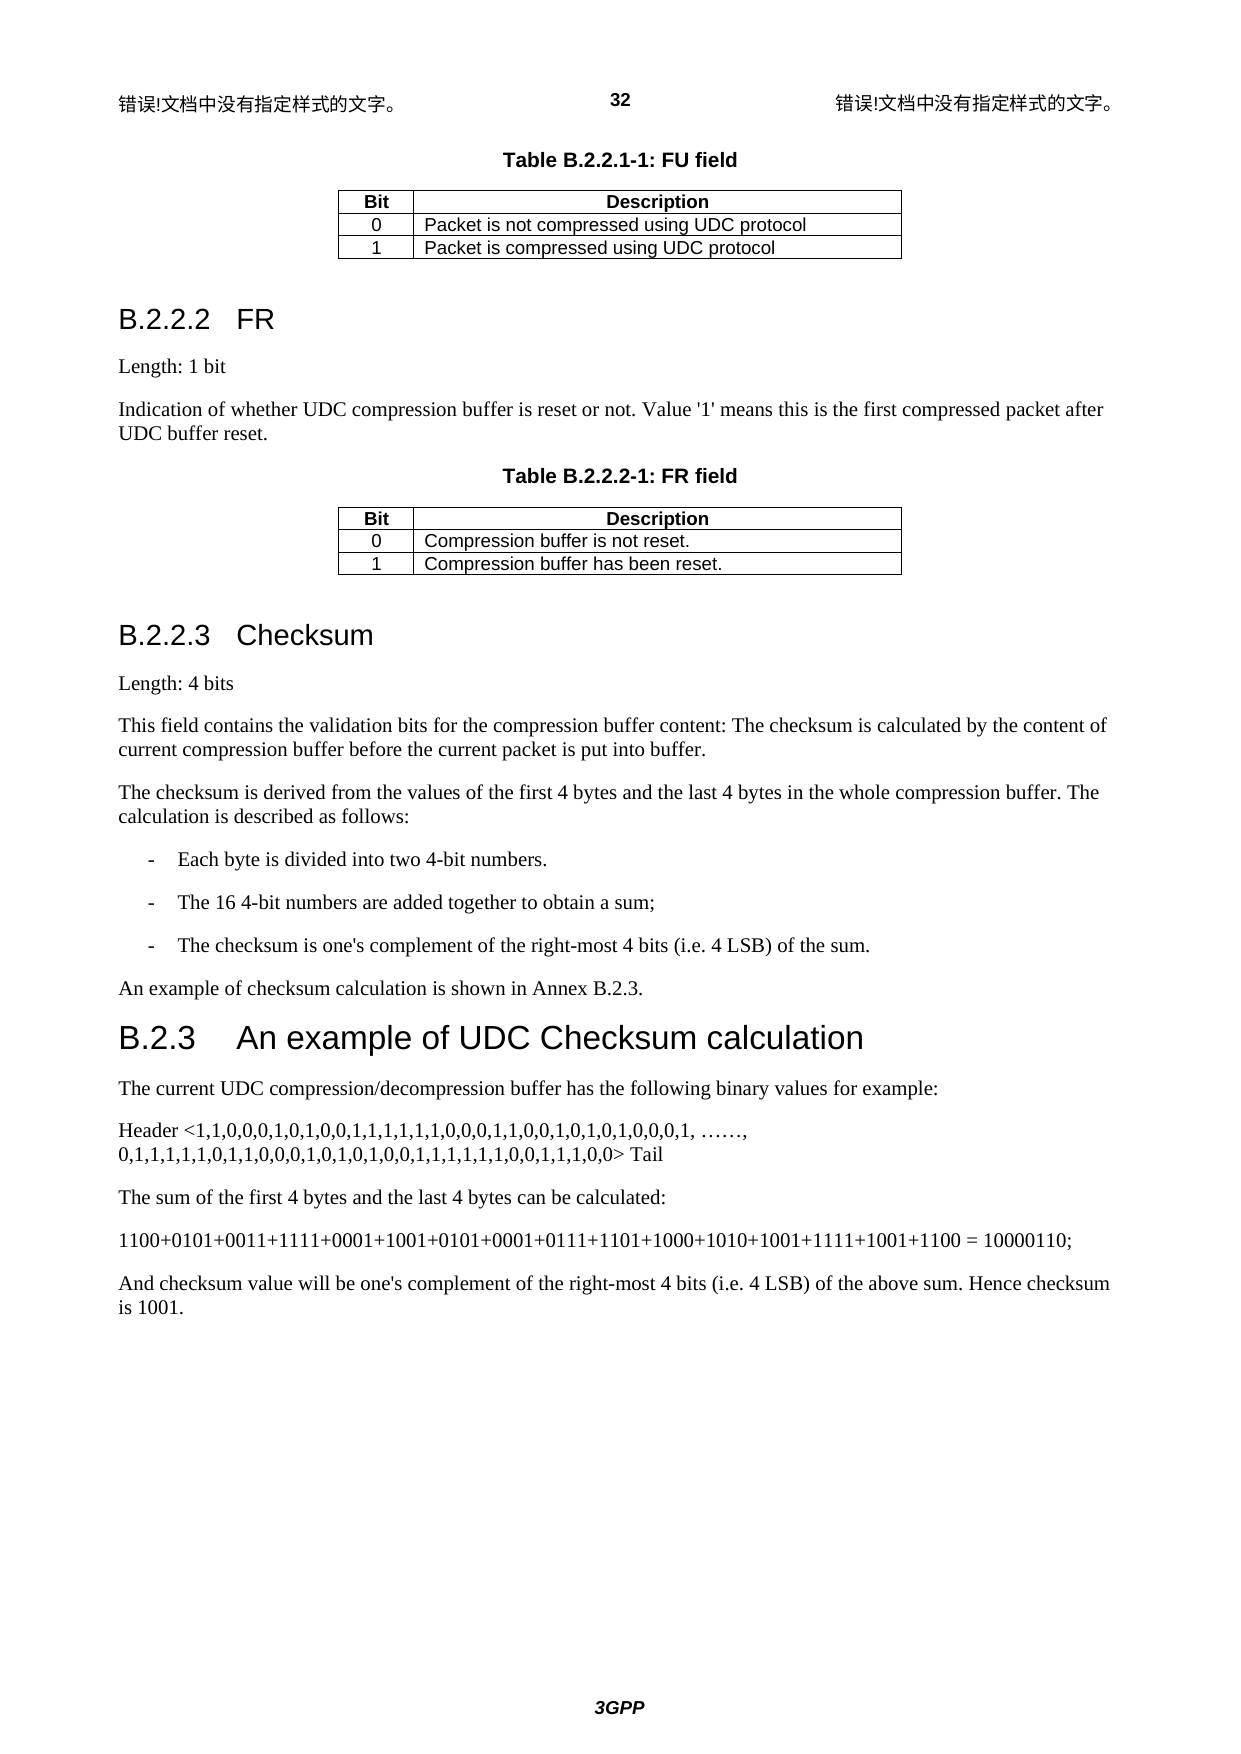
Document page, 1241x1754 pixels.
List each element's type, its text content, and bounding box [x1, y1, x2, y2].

text - Each byte is divided into two 4-bit numbers. [148, 847, 1122, 871]
text The sum of the first 4 bytes and the last 4 bytes can be calculated: [118, 1185, 1122, 1209]
subtitle B.2.2.3 Checksum [118, 618, 1122, 652]
table_cell 0 [339, 214, 413, 235]
text Indication of whether UDC compression buffer is reset or not. Value '1' means this is the first compressed packet after UDC buffer reset. [118, 397, 1122, 445]
text The checksum is derived from the values of the first 4 bytes and the last 4 bytes in the whole compression buffer. The calculation is described as follows: [118, 780, 1122, 828]
table_cell Packet is compressed using UDC protocol [414, 236, 901, 258]
text And checksum value will be one's complement of the right-most 4 bits (i.e. 4 LSB) of the above sum. Hence checksum is 1001. [118, 1271, 1122, 1319]
text The current UDC compression/decompression buffer has the following binary values for example: [118, 1076, 1122, 1099]
text Table B.2.2.1-1: FU field [118, 147, 1122, 171]
text Table B.2.2.2-1: FR field [118, 464, 1122, 488]
text - The checksum is one's complement of the right-most 4 bits (i.e. 4 LSB) of the sum. [148, 933, 1122, 957]
table_header Description [414, 508, 901, 529]
subtitle B.2.3 An example of UDC Checksum calculation [118, 1018, 1122, 1057]
table_cell 0 [339, 530, 413, 552]
table_cell 1 [339, 553, 413, 574]
table_cell Compression buffer is not reset. [414, 530, 901, 552]
text Length: 4 bits [118, 671, 1122, 694]
table_header Bit [339, 508, 413, 529]
table_cell 1 [339, 236, 413, 258]
table_header Description [414, 191, 901, 213]
text This field contains the validation bits for the compression buffer content: The checksum is calculated by the content of current compression buffer before the current packet is put into buffer. [118, 713, 1122, 761]
subtitle B.2.2.2 FR [118, 302, 1122, 335]
text 1100+0101+0011+1111+0001+1001+0101+0001+0111+1101+1000+1010+1001+1111+1001+1100 = 10000110; [118, 1228, 1122, 1252]
text Length: 1 bit [118, 354, 1122, 378]
table_cell Compression buffer has been reset. [414, 553, 901, 574]
text - The 16 4-bit numbers are added together to obtain a sum; [148, 890, 1122, 914]
table_cell Packet is not compressed using UDC protocol [414, 214, 901, 235]
text An example of checksum calculation is shown in Annex B.2.3. [118, 976, 1122, 999]
table_header Bit [339, 191, 413, 213]
text Header <1,1,0,0,0,1,0,1,0,0,1,1,1,1,1,1,0,0,0,1,1,0,0,1,0,1,0,1,0,0,0,1, ……, 0,1,1,1,1,1,0,1,1,0,0,0,1,0,1,0,1,0,0,1,1,1,1,1,1,0,0,1,1,1,0,0> Tail [118, 1118, 1122, 1166]
